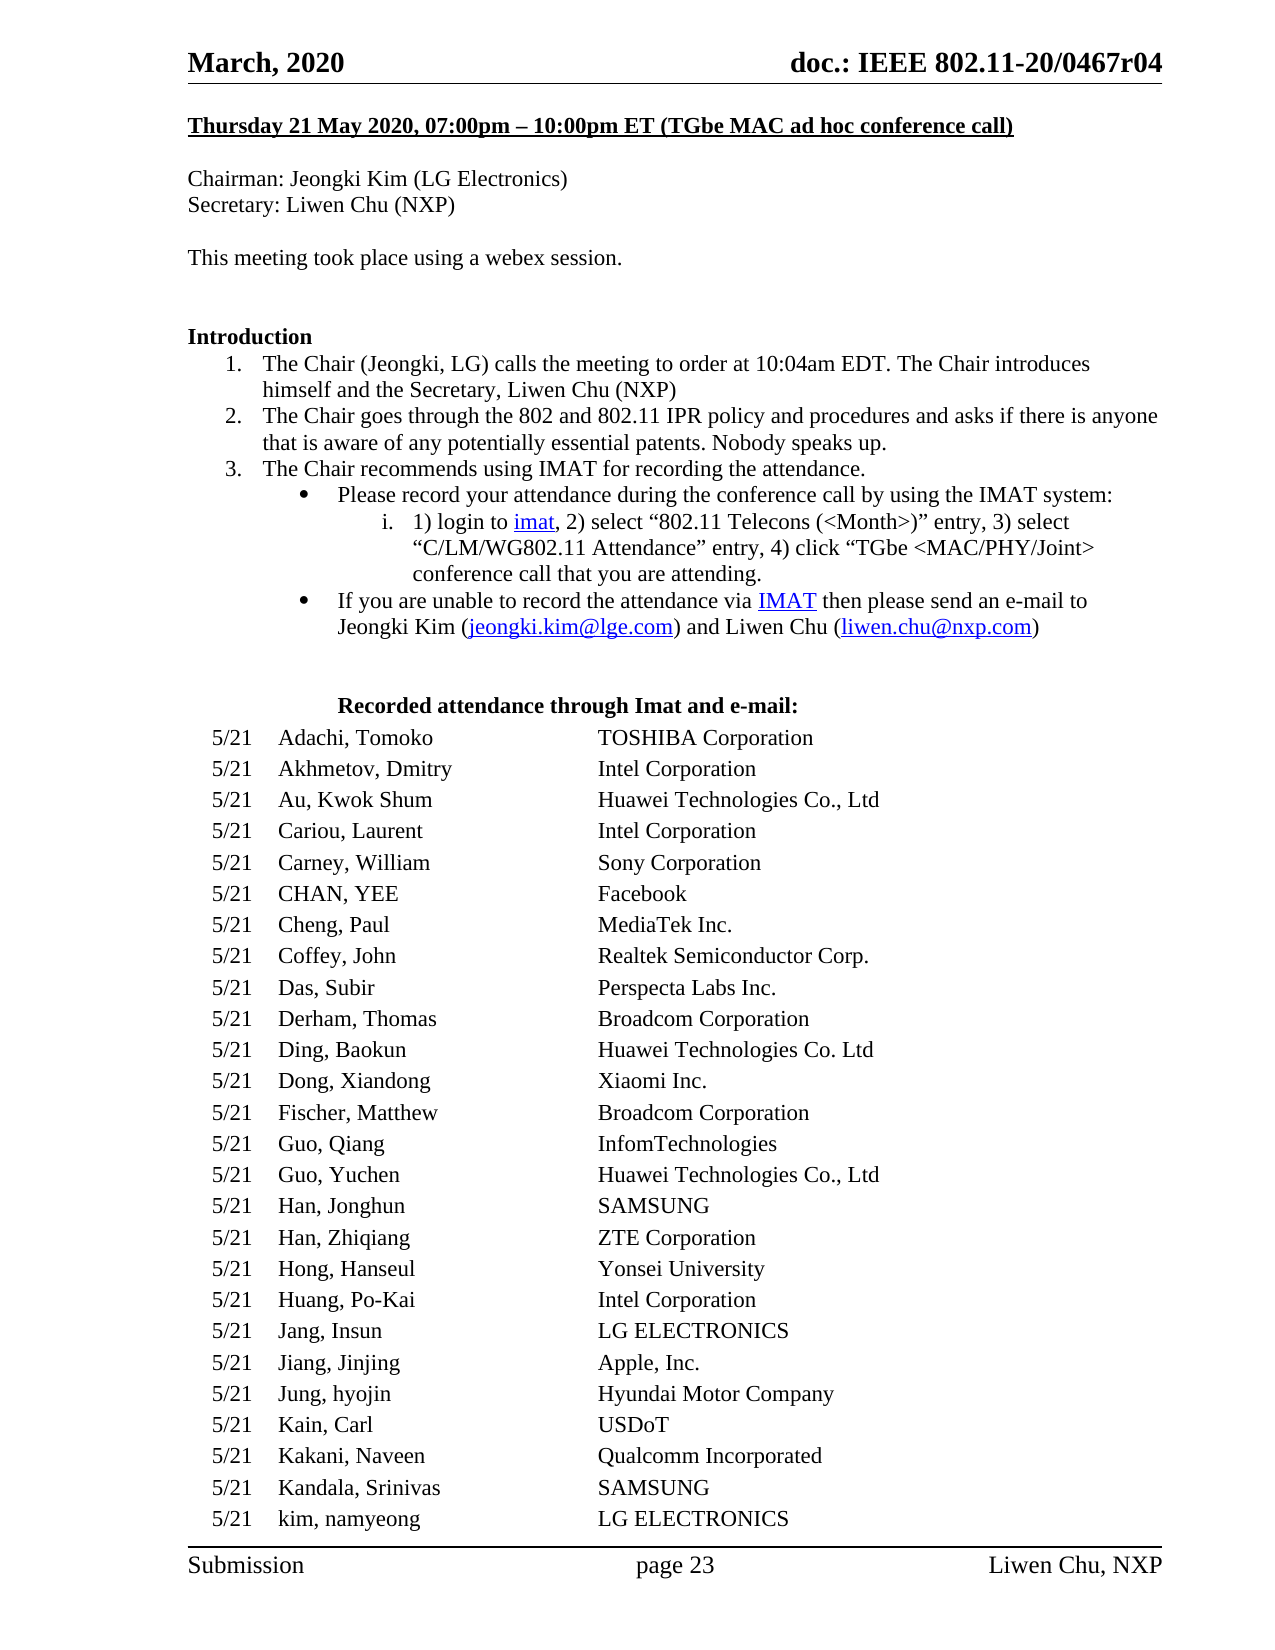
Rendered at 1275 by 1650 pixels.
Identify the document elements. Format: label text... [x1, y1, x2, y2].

table_cell Huawei Technologies Co., Ltd [596, 781, 1177, 812]
table_cell Huawei Technologies Co., Ltd [596, 1156, 1177, 1187]
table_cell Han, Zhiqiang [276, 1219, 596, 1250]
list The Chair recommends using IMAT for recording the attendance. [225, 455, 1162, 481]
list 1) login to imat, 2) select “802.11 Telecons (<Month>)” entry, 3) select “C/LM/WG802.11 Attendance” entry, 4) click “TGbe <MAC/PHY/Joint> conference call that you are attending. [394, 508, 1162, 587]
table_cell Han, Jonghun [276, 1188, 596, 1219]
table_cell Hyundai Motor Company [596, 1375, 1177, 1406]
table_cell SAMSUNG [596, 1188, 1177, 1219]
table_cell 5/21 [188, 1000, 276, 1031]
table_cell Huawei Technologies Co. Ltd [596, 1031, 1177, 1062]
table_cell 5/21 [188, 1250, 276, 1281]
table_cell Intel Corporation [596, 750, 1177, 781]
table_cell Qualcomm Incorporated [596, 1438, 1177, 1469]
list Please record your attendance during the conference call by using the IMAT system: [300, 481, 1162, 508]
table_cell 5/21 [188, 1313, 276, 1344]
table_cell Hong, Hanseul [276, 1250, 596, 1281]
table_cell Au, Kwok Shum [276, 781, 596, 812]
table_cell Facebook [596, 875, 1177, 906]
table_cell USDoT [596, 1406, 1177, 1437]
table_cell kim, namyeong [276, 1500, 596, 1531]
table_cell Intel Corporation [596, 813, 1177, 844]
table_cell Guo, Yuchen [276, 1156, 596, 1187]
table_cell 5/21 [188, 813, 276, 844]
table_cell Guo, Qiang [276, 1125, 596, 1156]
table_cell 5/21 [188, 750, 276, 781]
table_cell 5/21 [188, 1344, 276, 1375]
text Recorded attendance through Imat and e-mail: [337, 639, 1162, 719]
table_cell 5/21 [188, 1406, 276, 1437]
table_cell 5/21 [188, 1094, 276, 1125]
table_cell Yonsei University [596, 1250, 1177, 1281]
table_cell Carney, William [276, 844, 596, 875]
text Secretary: Liwen Chu (NXP) [187, 192, 1162, 218]
table_cell 5/21 [188, 1219, 276, 1250]
table_cell Jang, Insun [276, 1313, 596, 1344]
table_cell 5/21 [188, 1500, 276, 1531]
text Chairman: Jeongki Kim (LG Electronics) [187, 165, 1162, 192]
table_cell 5/21 [188, 1469, 276, 1500]
table_cell Jung, hyojin [276, 1375, 596, 1406]
table_cell Kakani, Naveen [276, 1438, 596, 1469]
table_cell Xiaomi Inc. [596, 1063, 1177, 1094]
table_header 5/21 [188, 719, 276, 750]
table_cell 5/21 [188, 1156, 276, 1187]
table_cell Kain, Carl [276, 1406, 596, 1437]
table_cell Das, Subir [276, 969, 596, 1000]
table_cell 5/21 [188, 875, 276, 906]
table_cell 5/21 [188, 1375, 276, 1406]
table_cell SAMSUNG [596, 1469, 1177, 1500]
table_cell Fischer, Matthew [276, 1094, 596, 1125]
table_cell Broadcom Corporation [596, 1000, 1177, 1031]
table_cell Cheng, Paul [276, 906, 596, 937]
table_cell 5/21 [188, 1188, 276, 1219]
table_cell 5/21 [188, 844, 276, 875]
list The Chair (Jeongki, LG) calls the meeting to order at 10:04am EDT. The Chair introduces himself and the Secretary, Liwen Chu (NXP) [225, 350, 1162, 402]
table_cell ZTE Corporation [596, 1219, 1177, 1250]
table_cell Ding, Baokun [276, 1031, 596, 1062]
table_cell Dong, Xiandong [276, 1063, 596, 1094]
table_header TOSHIBA Corporation [596, 719, 1177, 750]
table_cell Realtek Semiconductor Corp. [596, 938, 1177, 969]
table_cell Derham, Thomas [276, 1000, 596, 1031]
table_cell 5/21 [188, 1063, 276, 1094]
table_cell Coffey, John [276, 938, 596, 969]
table_cell 5/21 [188, 1438, 276, 1469]
table_cell 5/21 [188, 781, 276, 812]
table_cell CHAN, YEE [276, 875, 596, 906]
table_cell LG ELECTRONICS [596, 1313, 1177, 1344]
table_cell 5/21 [188, 938, 276, 969]
table_header Adachi, Tomoko [276, 719, 596, 750]
text Thursday 21 May 2020, 07:00pm – 10:00pm ET (TGbe MAC ad hoc conference call) [187, 112, 1162, 139]
table_cell LG ELECTRONICS [596, 1500, 1177, 1531]
table_cell Broadcom Corporation [596, 1094, 1177, 1125]
text This meeting took place using a webex session. [187, 244, 1162, 271]
table_cell 5/21 [188, 969, 276, 1000]
table_cell Perspecta Labs Inc. [596, 969, 1177, 1000]
table_cell Cariou, Laurent [276, 813, 596, 844]
table_cell 5/21 [188, 1281, 276, 1312]
table_cell InfomTechnologies [596, 1125, 1177, 1156]
table_cell Sony Corporation [596, 844, 1177, 875]
list If you are unable to record the attendance via IMAT then please send an e-mail to Jeongki Kim (jeongki.kim@lge.com) and Liwen Chu (liwen.chu@nxp.com) [300, 587, 1162, 639]
table_cell Huang, Po-Kai [276, 1281, 596, 1312]
table_cell MediaTek Inc. [596, 906, 1177, 937]
table_cell 5/21 [188, 1031, 276, 1062]
table_cell Kandala, Srinivas [276, 1469, 596, 1500]
table_cell Akhmetov, Dmitry [276, 750, 596, 781]
table_cell 5/21 [188, 1125, 276, 1156]
table_cell Intel Corporation [596, 1281, 1177, 1312]
table_cell Jiang, Jinjing [276, 1344, 596, 1375]
list The Chair goes through the 802 and 802.11 IPR policy and procedures and asks if there is anyone that is aware of any potentially essential patents. Nobody speaks up. [225, 402, 1162, 455]
text Introduction [187, 323, 1162, 350]
table_cell Apple, Inc. [596, 1344, 1177, 1375]
table_cell 5/21 [188, 906, 276, 937]
